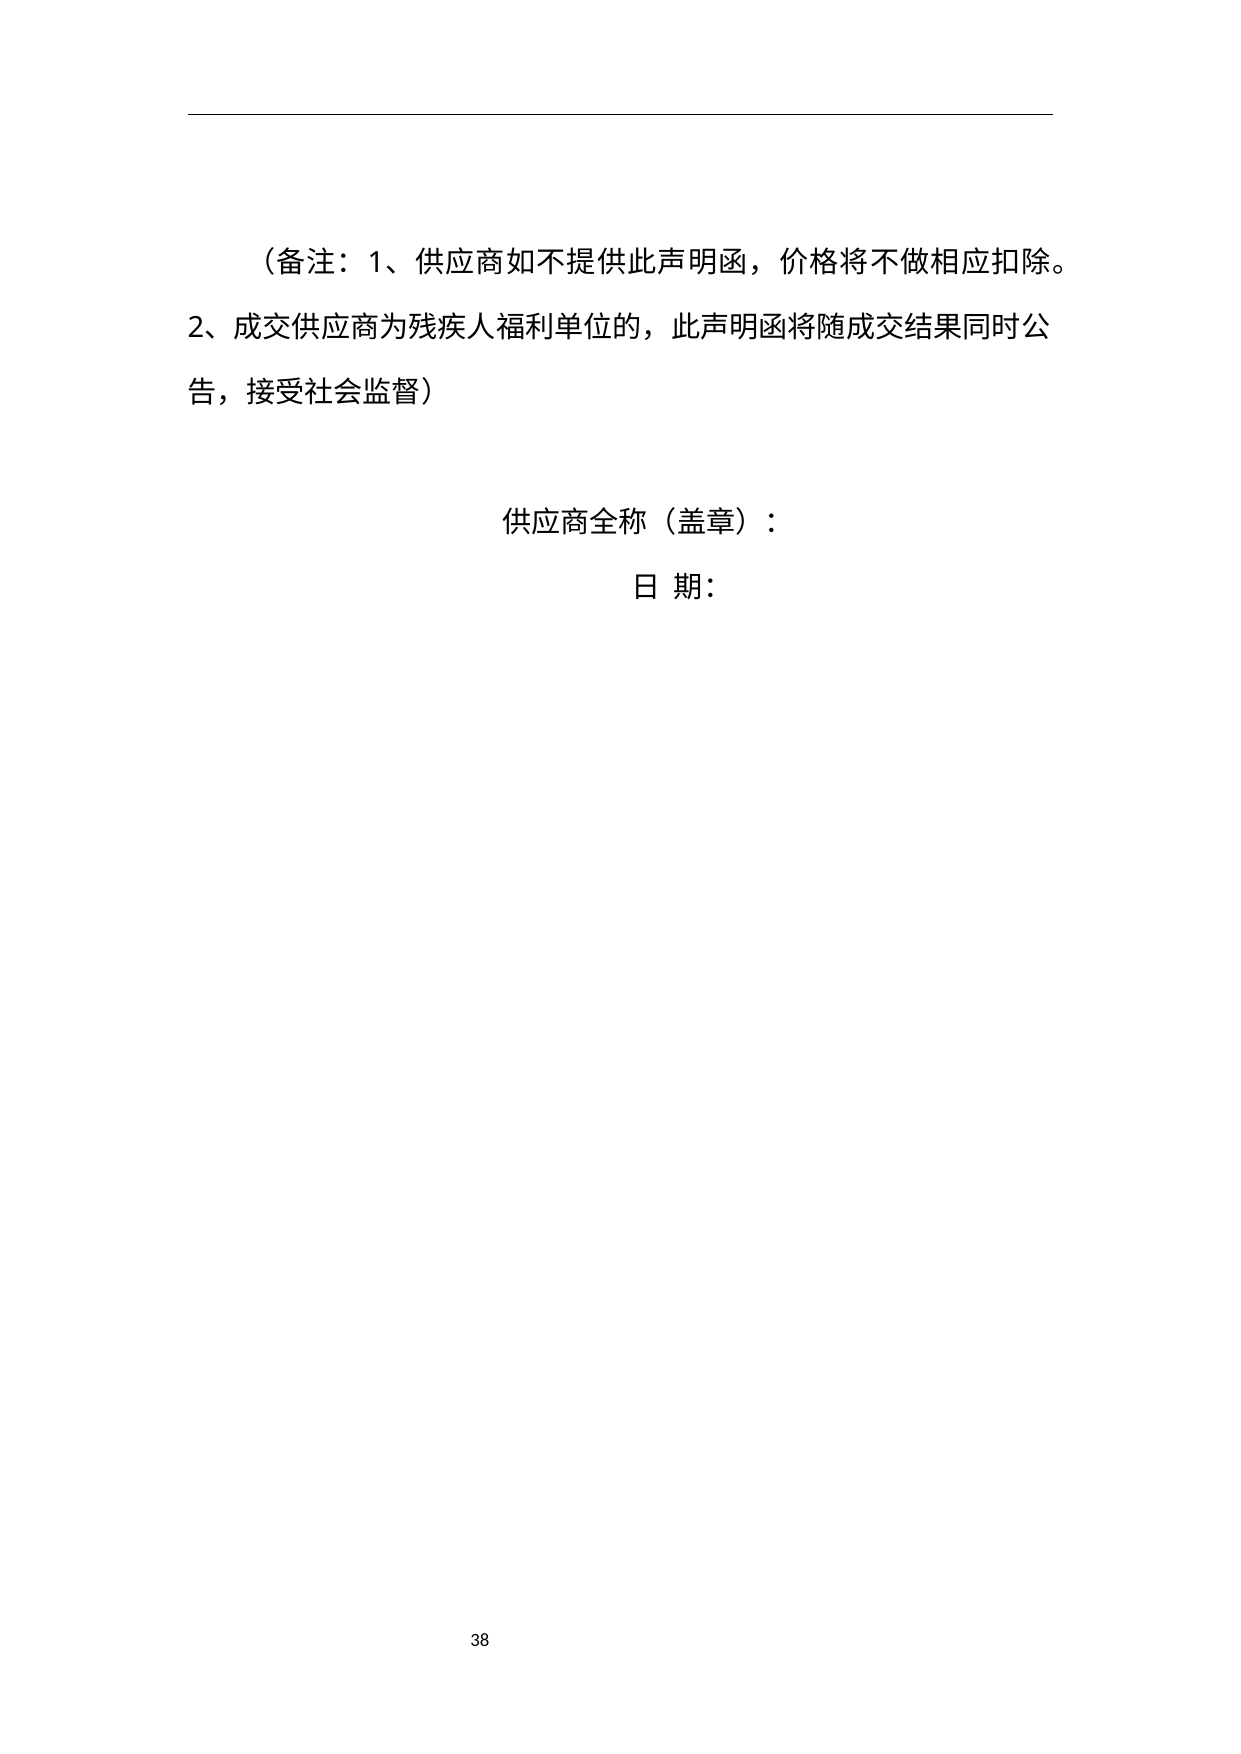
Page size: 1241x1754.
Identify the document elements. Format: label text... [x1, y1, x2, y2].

text 供应商全称（盖章）： [187, 487, 890, 552]
text （备注：1、供应商如不提供此声明函，价格将不做相应扣除。2、成交供应商为残疾人福利单位的，此声明函将随成交结果同时公告，接受社会监督） [187, 227, 1053, 422]
text 日 期： [187, 552, 890, 617]
